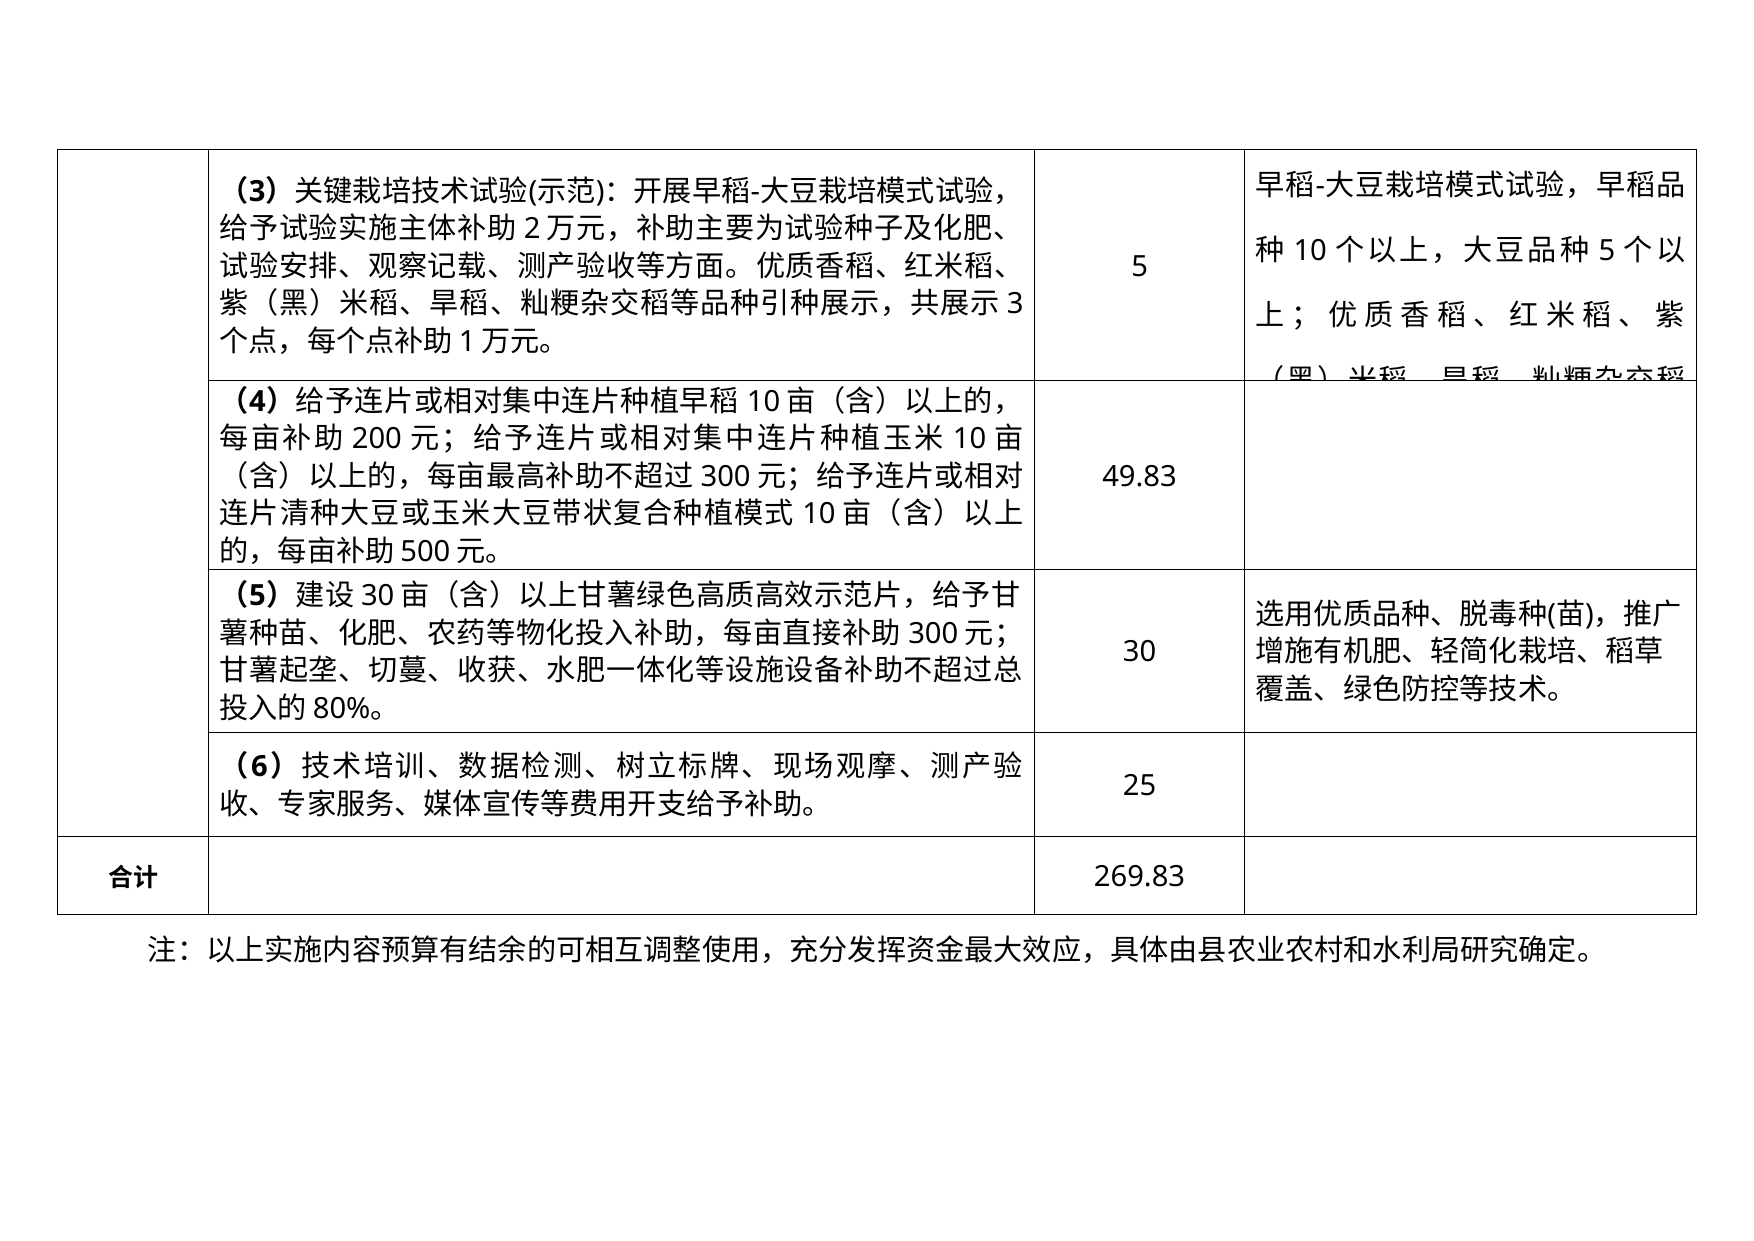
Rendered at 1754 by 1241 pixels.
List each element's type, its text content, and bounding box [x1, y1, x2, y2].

table_cell （3）关键栽培技术试验(示范)：开展早稻-大豆栽培模式试验，给予试验实施主体补助2万元，补助主要为试验种子及化肥、试验安排、观察记载、测产验收等方面。优质香稻、红米稻、紫（黑）米稻、旱稻、籼粳杂交稻等品种引种展示，共展示3个点，每个点补助1万元。 [209, 150, 1034, 380]
table_cell 合计 [58, 837, 208, 914]
table_cell [1245, 381, 1696, 568]
table_cell （4）给予连片或相对集中连片种植早稻10亩（含）以上的，每亩补助200元；给予连片或相对集中连片种植玉米10亩（含）以上的，每亩最高补助不超过300元；给予连片或相对连片清种大豆或玉米大豆带状复合种植模式10亩（含）以上的，每亩补助500元。 [209, 381, 1034, 568]
table_cell 早稻-大豆栽培模式试验，早稻品种10个以上，大豆品种5个以上；优质香稻、红米稻、紫（黑）米稻、旱稻、籼粳杂交稻等品种共引种10个以上，每个品种种植面积2亩以上。 [1245, 150, 1696, 380]
table_cell 5 [1035, 150, 1244, 380]
table_cell [209, 837, 1034, 914]
table_cell （5）建设30亩（含）以上甘薯绿色高质高效示范片，给予甘薯种苗、化肥、农药等物化投入补助，每亩直接补助300元；甘薯起垄、切蔓、收获、水肥一体化等设施设备补助不超过总投入的80%。 [209, 570, 1034, 732]
table_cell 269.83 [1035, 837, 1244, 914]
table_cell 选用优质品种、脱毒种(苗)，推广增施有机肥、轻简化栽培、稻草覆盖、绿色防控等技术。 [1245, 570, 1696, 732]
table_cell 30 [1035, 570, 1244, 732]
text 注：以上实施内容预算有结余的可相互调整使用，充分发挥资金最大效应，具体由县农业农村和水利局研究确定。 [148, 915, 1606, 980]
table_cell （6）技术培训、数据检测、树立标牌、现场观摩、测产验收、专家服务、媒体宣传等费用开支给予补助。 [209, 733, 1034, 836]
table_cell [1245, 733, 1696, 836]
table_cell 49.83 [1035, 381, 1244, 568]
table_cell [1245, 837, 1696, 914]
table_cell 25 [1035, 733, 1244, 836]
